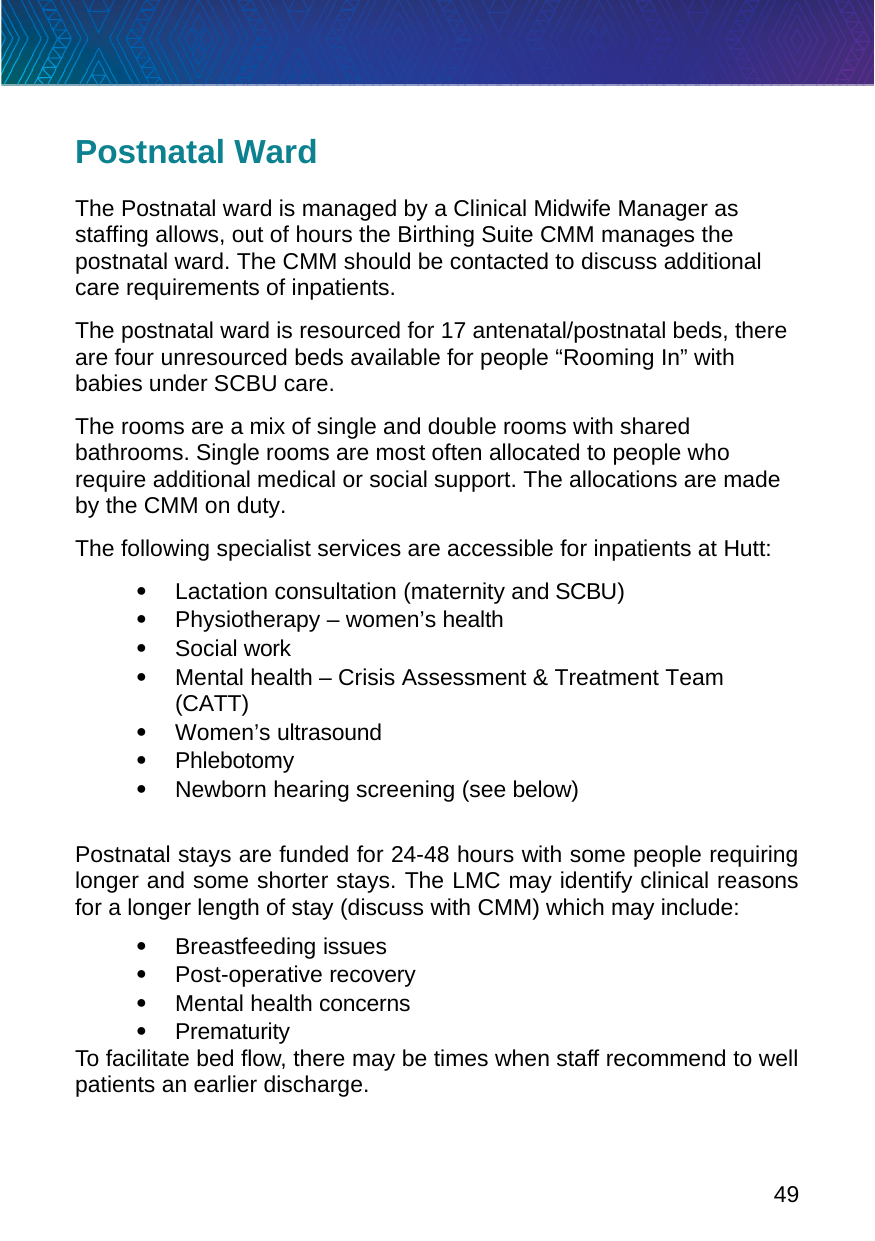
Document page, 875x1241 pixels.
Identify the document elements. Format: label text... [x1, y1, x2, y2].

list Social work [137, 635, 799, 661]
list Newborn hearing screening (see below) [137, 776, 799, 802]
text To facilitate bed flow, there may be times when staff recommend to well patients an earlier discharge. [75, 1044, 799, 1097]
list Phlebotomy [137, 747, 799, 773]
picture [1, 0, 874, 161]
list Lactation consultation (maternity and SCBU) [137, 578, 799, 604]
list Post-operative recovery [137, 961, 799, 987]
text The postnatal ward is resourced for 17 antenatal/postnatal beds, there are four unresourced beds available for people “Rooming In” with babies under SCBU care. [75, 317, 799, 396]
list Physiotherapy – women’s health [137, 606, 799, 633]
list Mental health concerns [137, 990, 799, 1016]
text The following specialist services are accessible for inpatients at Hutt: [75, 535, 799, 561]
list Breastfeeding issues [137, 933, 799, 959]
list Mental health – Crisis Assessment & Treatment Team (CATT) [137, 663, 799, 716]
text The Postnatal ward is managed by a Clinical Midwife Manager as staffing allows, out of hours the Birthing Suite CMM manages the postnatal ward. The CMM should be contacted to discuss additional care requirements of inpatients. [75, 195, 799, 301]
subtitle Postnatal Ward [75, 132, 799, 170]
list Women’s ultrasound [137, 718, 799, 745]
list Prematurity [137, 1018, 799, 1044]
text The rooms are a mix of single and double rooms with shared bathrooms. Single rooms are most often allocated to people who require additional medical or social support. The allocations are made by the CMM on duty. [75, 413, 799, 518]
text Postnatal stays are funded for 24-48 hours with some people requiring longer and some shorter stays. The LMC may identify clinical reasons for a longer length of stay (discuss with CMM) which may include: [75, 841, 799, 920]
